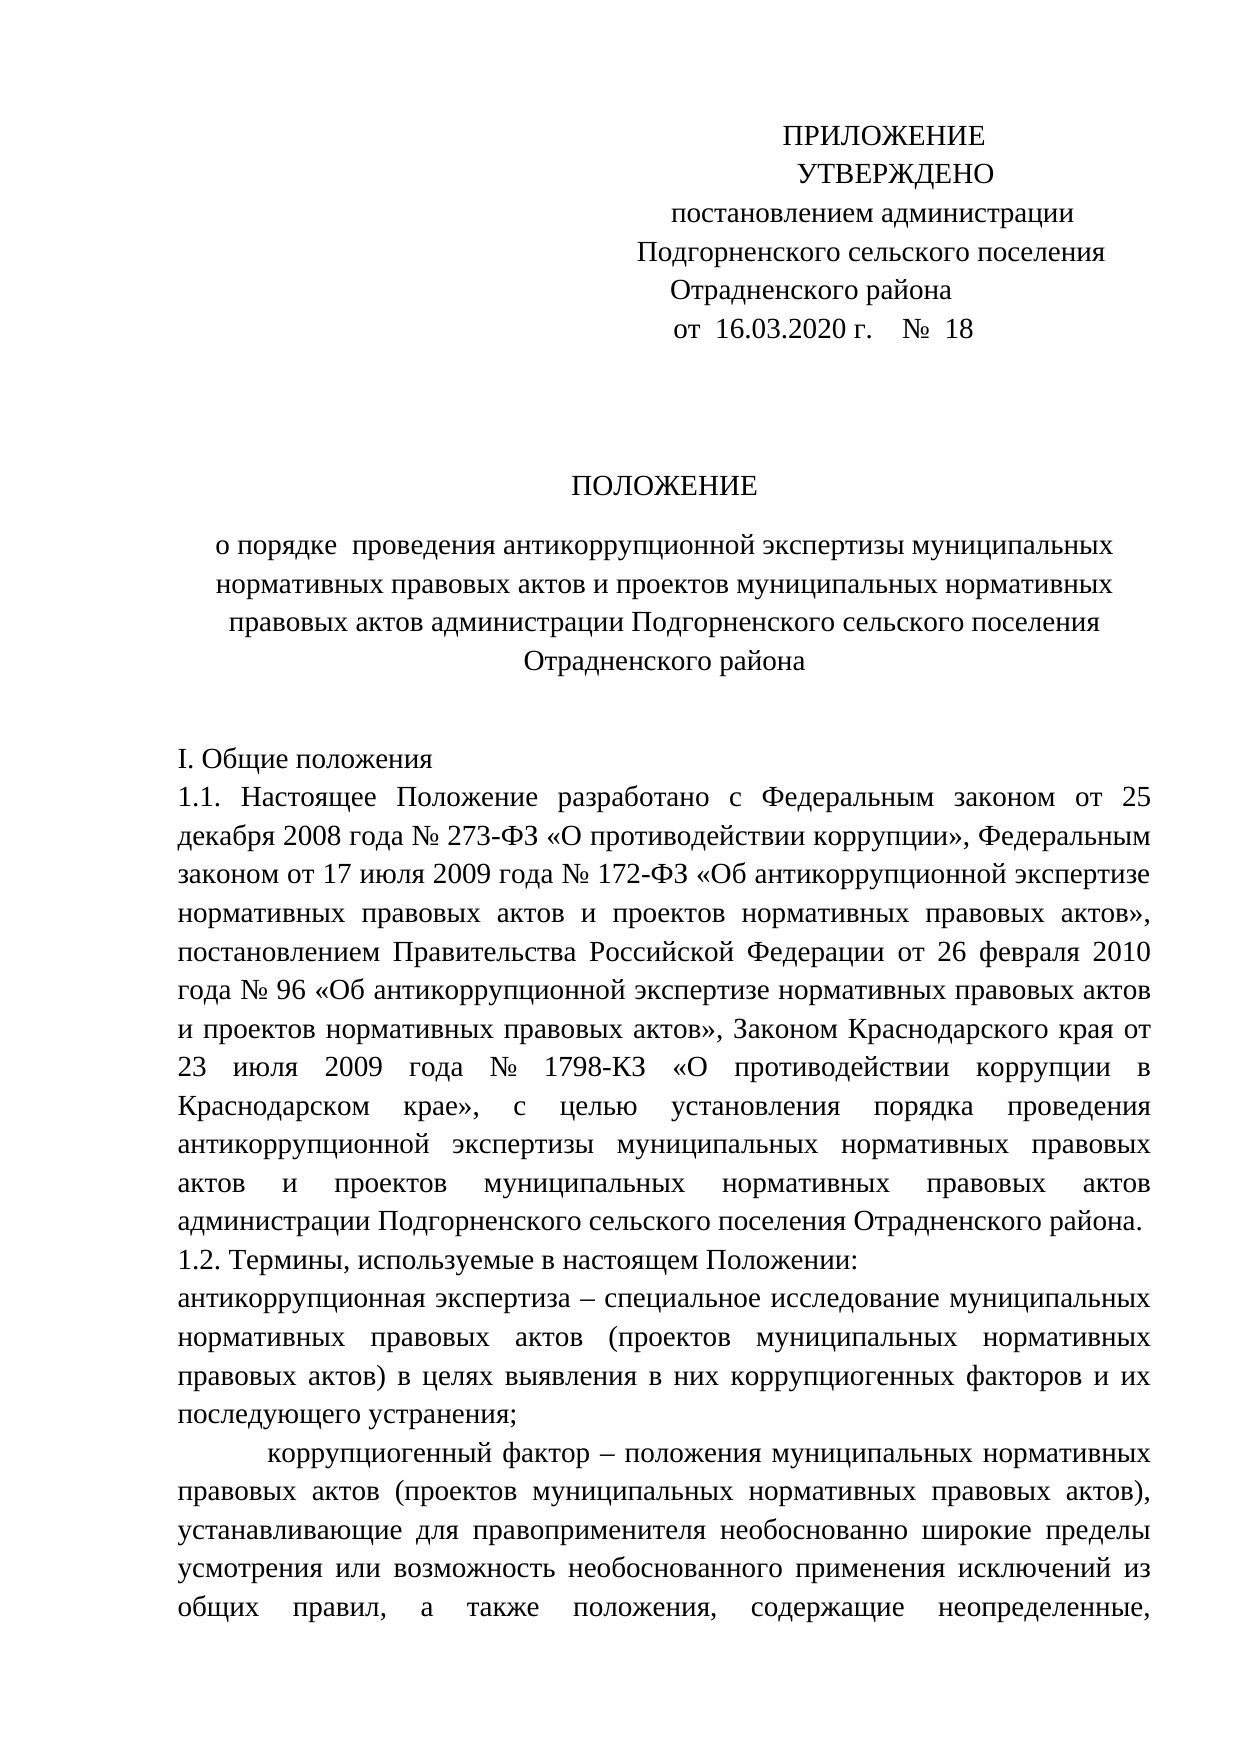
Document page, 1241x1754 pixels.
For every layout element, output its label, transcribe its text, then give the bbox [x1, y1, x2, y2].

text Подгорненского сельского поселения [177, 234, 1152, 267]
text УТВЕРЖДЕНО [177, 157, 1152, 190]
text ПОЛОЖЕНИЕ [177, 468, 1152, 502]
text 1.1. Настоящее Положение разработано с Федеральным законом от 25 декабря 2008 года № 273-ФЗ «О противодействии коррупции», Федеральным законом от 17 июля 2009 года № 172-ФЗ «Об антикоррупционной экспертизе нормативных правовых актов и проектов нормативных правовых актов», постановлением Правительства Российской Федерации от 26 февраля 2010 года № 96 «Об антикоррупционной экспертизе нормативных правовых актов и проектов нормативных правовых актов», Законом Краснодарского края от 23 июля 2009 года № 1798-КЗ «О противодействии коррупции в Краснодарском крае», с целью установления порядка проведения антикоррупционной экспертизы муниципальных нормативных правовых актов и проектов муниципальных нормативных правовых актов администрации Подгорненского сельского поселения Отрадненского района. [177, 779, 1152, 1237]
text I. Общие положения [177, 741, 1152, 774]
text нормативных правовых актов и проектов муниципальных нормативных [177, 566, 1152, 599]
text ПРИЛОЖЕНИЕ [177, 118, 1152, 152]
text постановлением администрации [177, 195, 1152, 229]
text от 16.03.2020 г. № 18 [177, 311, 1152, 344]
text о порядке проведения антикоррупционной экспертизы муниципальных [177, 527, 1152, 561]
text антикоррупционная экспертиза – специальное исследование муниципальных нормативных правовых актов (проектов муниципальных нормативных правовых актов) в целях выявления в них коррупциогенных факторов и их последующего устранения; [177, 1281, 1152, 1430]
text 1.2. Термины, используемые в настоящем Положении: [177, 1242, 1152, 1276]
text Отрадненского района [177, 643, 1152, 677]
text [177, 1435, 1152, 1622]
text правовых актов администрации Подгорненского сельского поселения [177, 604, 1152, 638]
text Отрадненского района [177, 272, 1152, 306]
